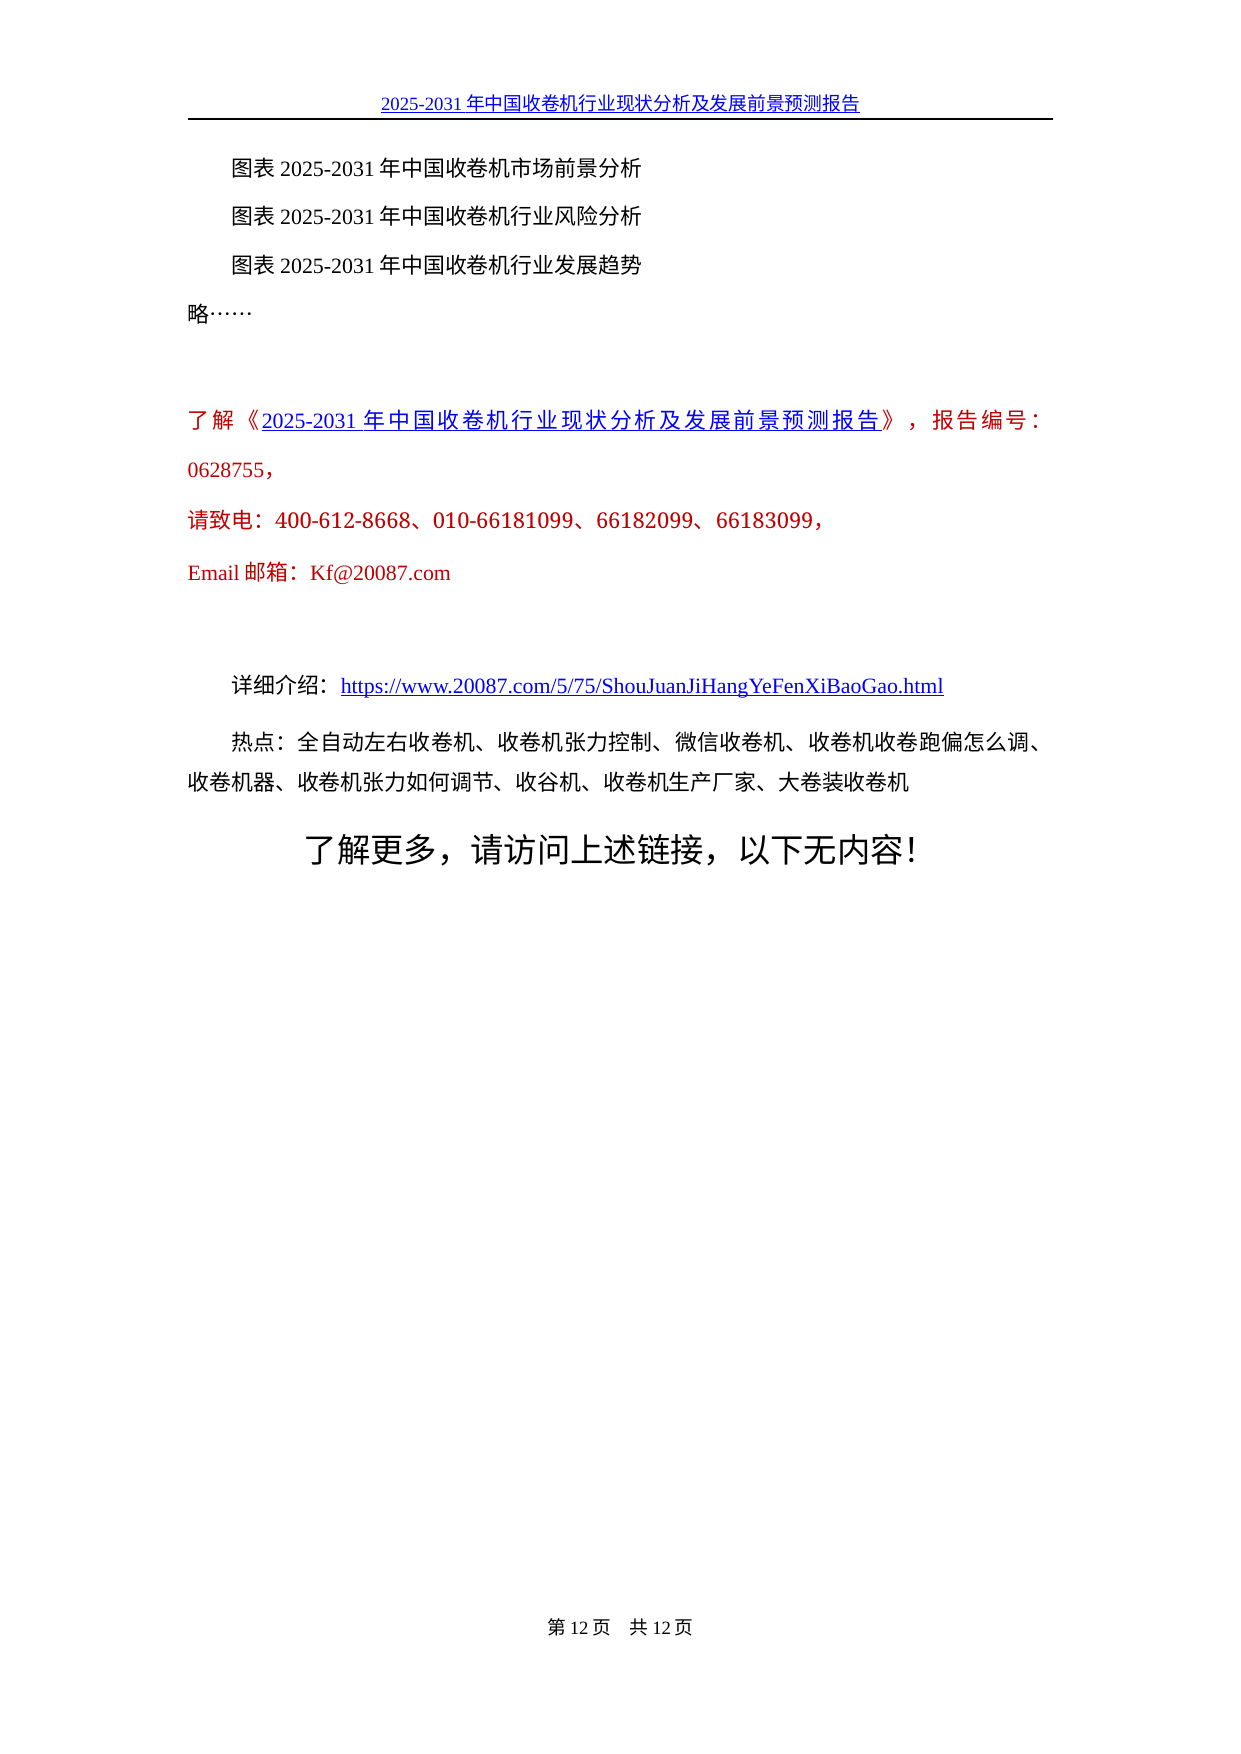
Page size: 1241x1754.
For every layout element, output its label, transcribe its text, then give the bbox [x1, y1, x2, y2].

text 了解《2025-2031年中国收卷机行业现状分析及发展前景预测报告》，报告编号：0628755， [187, 403, 1053, 484]
text 热点：全自动左右收卷机、收卷机张力控制、微信收卷机、收卷机收卷跑偏怎么调、收卷机器、收卷机张力如何调节、收谷机、收卷机生产厂家、大卷装收卷机 [187, 724, 1053, 797]
title 了解更多，请访问上述链接，以下无内容！ [187, 815, 1053, 880]
text 请致电：400-612-8668、010-66181099、66182099、66183099， [187, 503, 1053, 536]
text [187, 150, 1053, 329]
text 详细介绍：https://www.20087.com/5/75/ShouJuanJiHangYeFenXiBaoGao.html [187, 668, 1053, 700]
text Email邮箱：Kf@20087.com [187, 555, 1053, 587]
